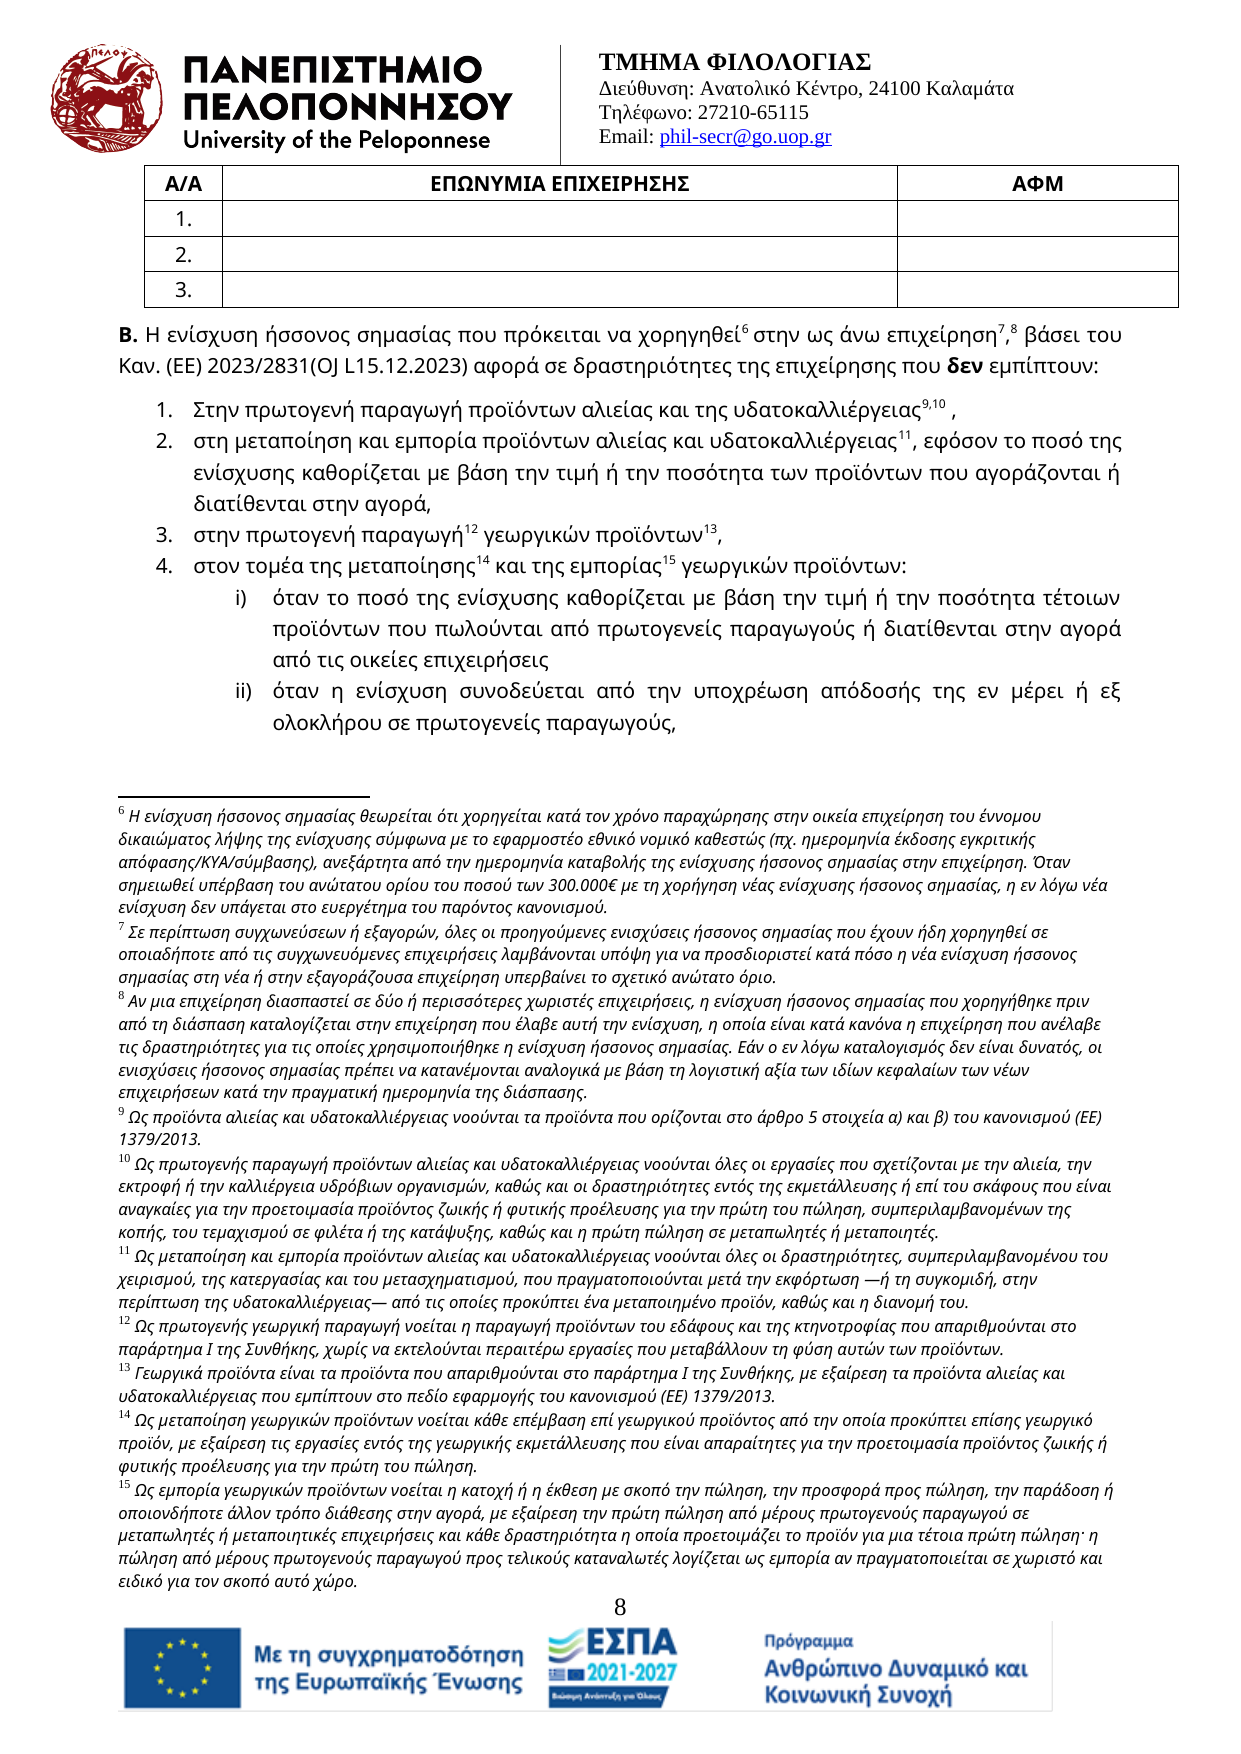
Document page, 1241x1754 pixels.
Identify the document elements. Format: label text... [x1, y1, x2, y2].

list όταν η ενίσχυση συνοδεύεται από την υποχρέωση απόδοσής της εν μέρει ή εξ ολοκλήρου σε πρωτογενείς παραγωγούς, [235, 676, 1122, 736]
list όταν το ποσό της ενίσχυσης καθορίζεται με βάση την τιμή ή την ποσότητα τέτοιων προϊόντων που πωλούνται από πρωτογενείς παραγωγούς ή διατίθενται στην αγορά από τις οικείες επιχειρήσεις [235, 583, 1122, 674]
picture [118, 1621, 1054, 1713]
list στην πρωτογενή παραγωγή γεωργικών προϊόντων, [156, 520, 1122, 549]
table_header ΕΠΩΝΥΜΙΑ ΕΠΙΧΕΙΡΗΣΗΣ [223, 166, 897, 200]
table_header ΑΦΜ [898, 166, 1178, 200]
table_cell [898, 201, 1178, 236]
table_cell [898, 272, 1178, 307]
text Β. H ενίσχυση ήσσονος σημασίας που πρόκειται να χορηγηθεί στην ως άνω επιχείρηση, βάσει του Καν. (ΕΕ) 2023/2831(OJ L15.12.2023) αφορά σε δραστηριότητες της επιχείρησης που δεν εμπίπτουν: [118, 320, 1122, 380]
table_header Α/Α [145, 166, 222, 200]
table_cell [223, 201, 897, 236]
table_cell 2. [145, 237, 222, 271]
list στον τομέα της μεταποίησης και της εμπορίας γεωργικών προϊόντων: [156, 551, 1122, 580]
table_cell [223, 237, 897, 271]
table_cell 1. [145, 201, 222, 236]
table_cell 3. [145, 272, 222, 307]
list Στην πρωτογενή παραγωγή προϊόντων αλιείας και της υδατοκαλλιέργειας, , [156, 395, 1122, 424]
table_cell [898, 237, 1178, 271]
table_cell [223, 272, 897, 307]
list στη μεταποίηση και εμπορία προϊόντων αλιείας και υδατοκαλλιέργειας, εφόσον το ποσό της ενίσχυσης καθορίζεται με βάση την τιμή ή την ποσότητα των προϊόντων που αγοράζονται ή διατίθενται στην αγορά, [156, 426, 1122, 517]
picture [50, 44, 561, 165]
